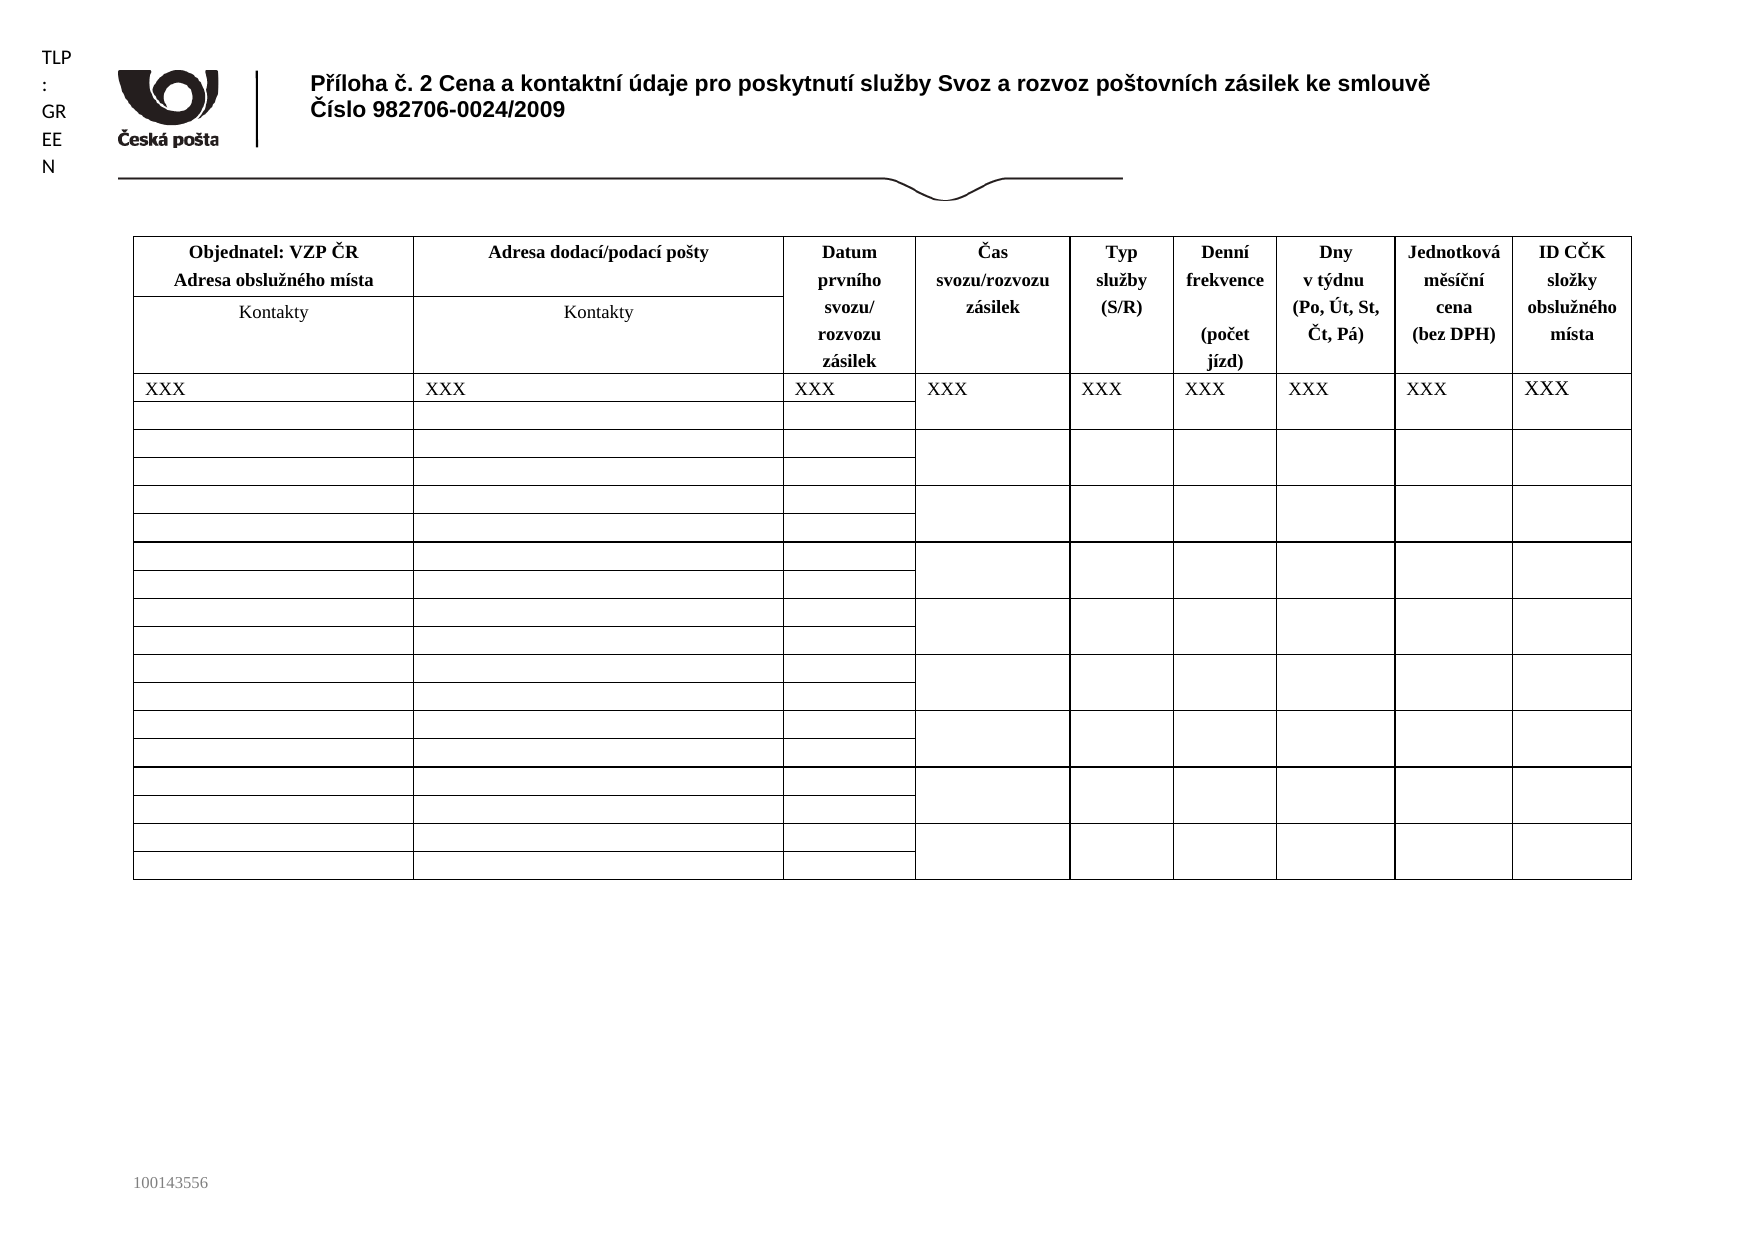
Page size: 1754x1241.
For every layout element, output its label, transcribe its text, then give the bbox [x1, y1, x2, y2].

table_cell [1174, 824, 1276, 879]
table_cell [1513, 543, 1631, 598]
table_cell [1174, 430, 1276, 485]
table_cell [916, 655, 1069, 710]
table_cell [916, 711, 1069, 766]
table_header Dny v týdnu (Po, Út, St, Čt, Pá) [1277, 237, 1394, 373]
table_cell [1277, 486, 1394, 541]
table_cell [1071, 824, 1173, 879]
table_cell [1513, 824, 1631, 879]
table_cell [1396, 768, 1512, 823]
table_cell [414, 655, 783, 682]
table_cell [916, 824, 1069, 879]
table_cell [784, 627, 915, 654]
table_cell [414, 824, 783, 851]
table_cell [1071, 430, 1173, 485]
table_cell [414, 599, 783, 626]
table_header Typ služby (S/R) [1071, 237, 1173, 373]
table_cell XXX [916, 374, 1069, 429]
table_cell [784, 796, 915, 823]
table_cell [1513, 486, 1631, 541]
table_cell [1396, 824, 1512, 879]
table_cell XXX [1277, 374, 1394, 429]
table_cell [1513, 655, 1631, 710]
table_cell [1396, 543, 1512, 598]
table_cell [134, 514, 413, 541]
table_header Čas svozu/rozvozu zásilek [916, 237, 1069, 373]
table_cell [134, 796, 413, 823]
table_cell [1277, 824, 1394, 879]
table_cell [414, 458, 783, 485]
table_header Jednotková měsíční cena (bez DPH) [1396, 237, 1512, 373]
table_cell [1071, 711, 1173, 766]
table_cell [134, 683, 413, 710]
table_cell [1277, 711, 1394, 766]
table_cell [134, 430, 413, 457]
table_cell Kontakty [134, 297, 413, 373]
table_cell [134, 824, 413, 851]
table_cell XXX [784, 374, 915, 401]
table_cell [134, 655, 413, 682]
table_cell [134, 402, 413, 429]
table_cell [1396, 430, 1512, 485]
table_cell [1174, 711, 1276, 766]
table_cell [134, 543, 413, 569]
table_cell [134, 599, 413, 626]
table_cell [1071, 768, 1173, 823]
table_cell [414, 683, 783, 710]
table_cell [784, 655, 915, 682]
table_cell [784, 543, 915, 569]
table_cell [784, 852, 915, 879]
table_header Adresa dodací/podací pošty [414, 237, 783, 296]
table_cell [1174, 599, 1276, 654]
table_cell [784, 768, 915, 794]
table_cell [1174, 768, 1276, 823]
table_cell [1513, 711, 1631, 766]
table_cell [784, 430, 915, 457]
table_cell [1277, 430, 1394, 485]
table_cell [1277, 655, 1394, 710]
table_header Objednatel: VZP ČR Adresa obslužného místa [134, 237, 413, 296]
table_cell [414, 796, 783, 823]
picture [118, 177, 1123, 201]
table_cell [414, 571, 783, 598]
table_cell [916, 599, 1069, 654]
table_cell [134, 711, 413, 738]
table_cell [916, 486, 1069, 541]
table_cell XXX [1513, 374, 1631, 429]
table_cell XXX [414, 374, 783, 401]
table_cell [1277, 543, 1394, 598]
table_cell [414, 514, 783, 541]
table_cell [1513, 430, 1631, 485]
table_cell [1071, 486, 1173, 541]
table_cell [134, 739, 413, 766]
table_cell [1513, 599, 1631, 654]
table_cell [134, 627, 413, 654]
table_cell [784, 711, 915, 738]
table_cell [784, 514, 915, 541]
table_cell [1396, 599, 1512, 654]
table_cell [1071, 655, 1173, 710]
table_cell [916, 768, 1069, 823]
table_cell XXX [1174, 374, 1276, 429]
table_cell XXX [134, 374, 413, 401]
table_cell [1071, 543, 1173, 598]
table_cell [1071, 599, 1173, 654]
table_cell [1174, 543, 1276, 598]
table_cell XXX [1396, 374, 1512, 429]
table_cell [1277, 599, 1394, 654]
table_cell [916, 543, 1069, 598]
table_cell [414, 711, 783, 738]
table_cell [784, 458, 915, 485]
table_cell [784, 739, 915, 766]
table_cell [784, 571, 915, 598]
table_cell [1396, 486, 1512, 541]
table_cell XXX [1071, 374, 1173, 429]
table_cell [414, 486, 783, 513]
table_cell [134, 571, 413, 598]
table_header Denní frekvence (počet jízd) [1174, 237, 1276, 373]
table_cell [414, 402, 783, 429]
table_cell [414, 852, 783, 879]
table_cell [134, 768, 413, 794]
table_cell [784, 683, 915, 710]
table_cell [784, 824, 915, 851]
table_cell [1174, 486, 1276, 541]
table_cell [1513, 768, 1631, 823]
table_cell [134, 486, 413, 513]
table_cell [134, 852, 413, 879]
table_cell [784, 599, 915, 626]
table_cell [414, 430, 783, 457]
picture [118, 70, 219, 148]
table_cell [784, 486, 915, 513]
table_header Datum prvního svozu/rozvozu zásilek [784, 237, 915, 373]
table_cell [414, 739, 783, 766]
table_cell [784, 402, 915, 429]
table_cell [1396, 655, 1512, 710]
table_cell [1174, 655, 1276, 710]
table_cell [414, 768, 783, 794]
table_cell [1396, 711, 1512, 766]
table_cell [414, 543, 783, 569]
table_cell Kontakty [414, 297, 783, 373]
table_cell [916, 430, 1069, 485]
table_header ID CČK složky obslužného místa [1513, 237, 1631, 373]
table_cell [134, 458, 413, 485]
table_cell [1277, 768, 1394, 823]
table_cell [414, 627, 783, 654]
